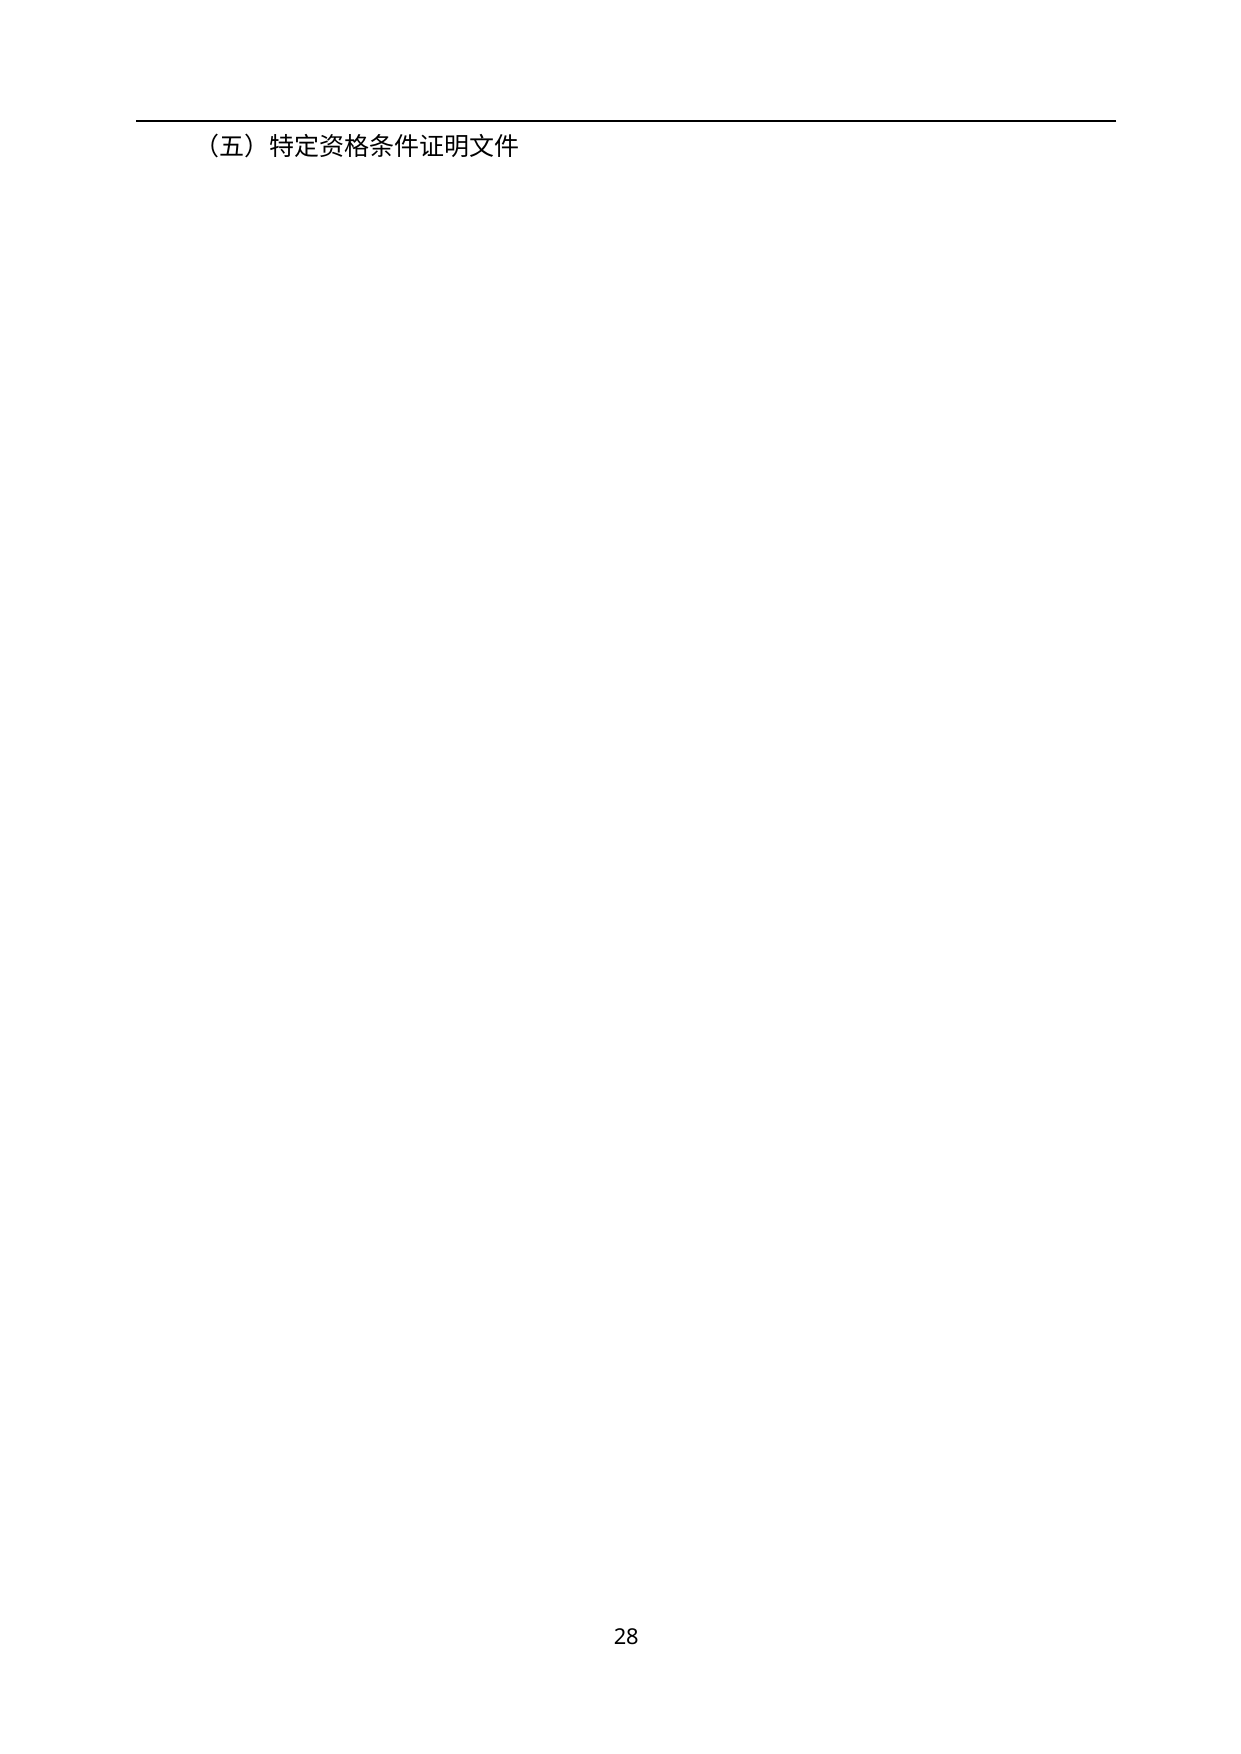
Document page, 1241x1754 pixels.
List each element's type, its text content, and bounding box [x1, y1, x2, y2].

text （五）特定资格条件证明文件 [136, 122, 1116, 164]
